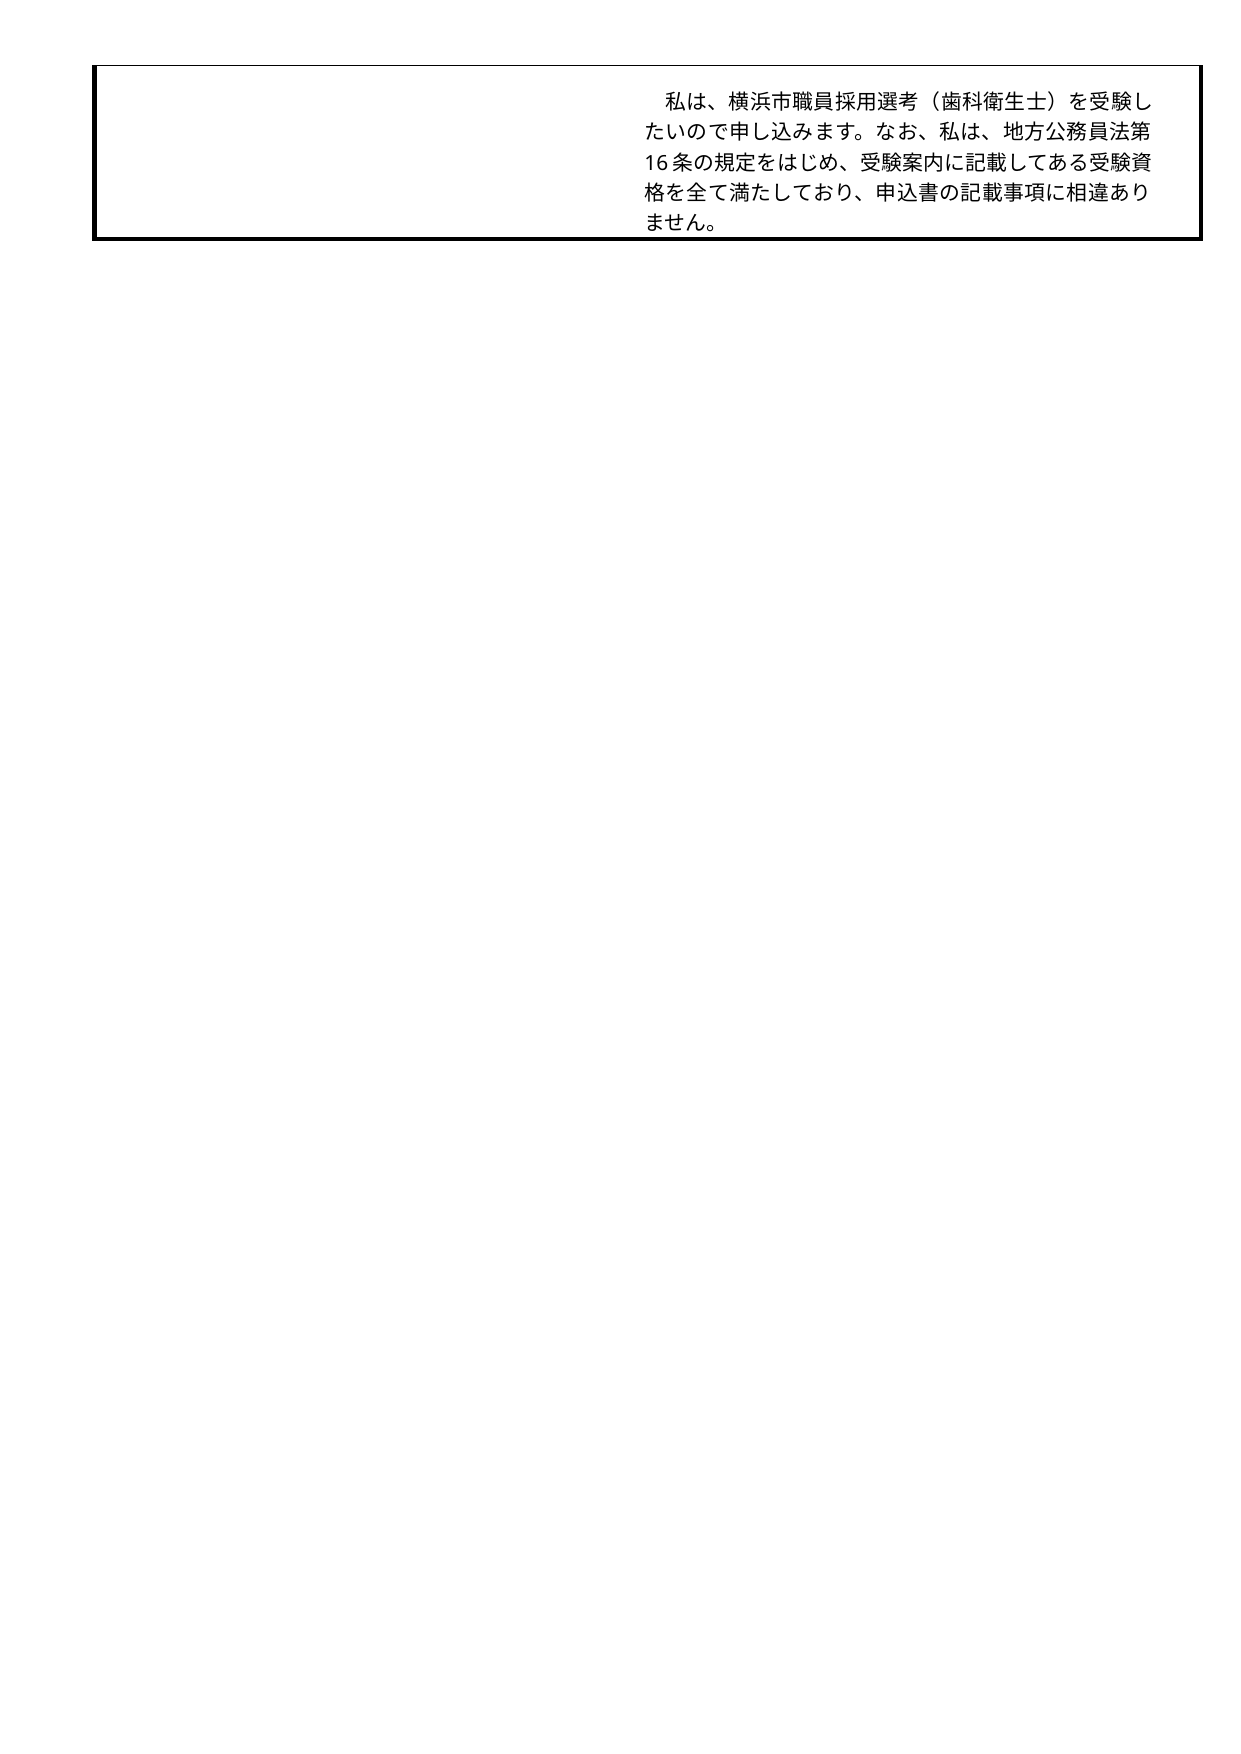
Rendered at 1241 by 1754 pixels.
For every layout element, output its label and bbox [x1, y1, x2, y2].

table_cell [97, 66, 1199, 236]
